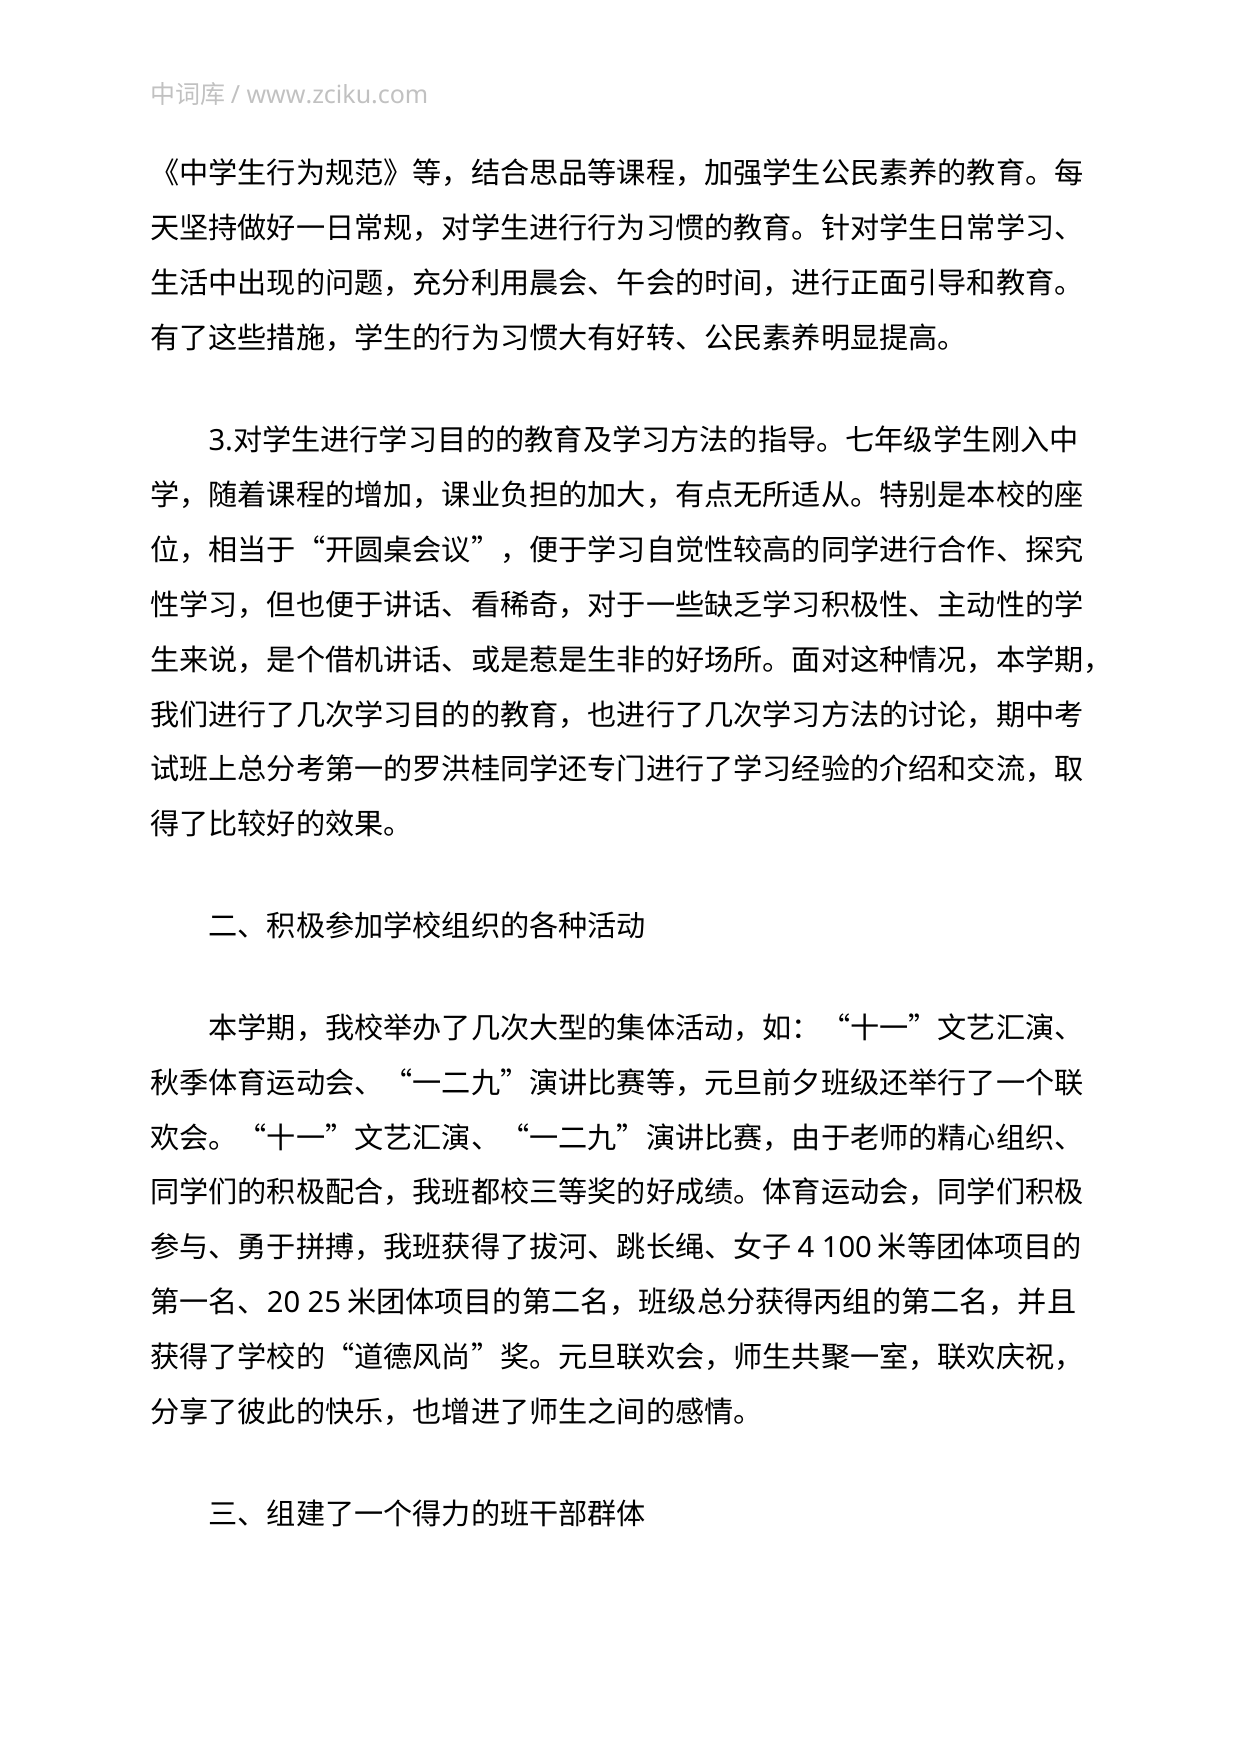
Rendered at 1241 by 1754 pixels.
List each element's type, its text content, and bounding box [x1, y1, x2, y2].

text 三、组建了一个得力的班干部群体 [150, 1491, 1090, 1533]
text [150, 150, 1090, 357]
text 本学期，我校举办了几次大型的集体活动，如：“十一”文艺汇演、秋季体育运动会、“一二九”演讲比赛等，元旦前夕班级还举行了一个联欢会。“十一”文艺汇演、“一二九”演讲比赛，由于老师的精心组织、同学们的积极配合，我班都校三等奖的好成绩。体育运动会，同学们积极参与、勇于拼搏，我班获得了拔河、跳长绳、女子4 100米等团体项目的第一名、20 25米团体项目的第二名，班级总分获得丙组的第二名，并且获得了学校的“道德风尚”奖。元旦联欢会，师生共聚一室，联欢庆祝，分享了彼此的快乐，也增进了师生之间的感情。 [150, 1004, 1090, 1431]
text 二、积极参加学校组织的各种活动 [150, 903, 1090, 945]
text 3.对学生进行学习目的的教育及学习方法的指导。七年级学生刚入中学，随着课程的增加，课业负担的加大，有点无所适从。特别是本校的座位，相当于“开圆桌会议”，便于学习自觉性较高的同学进行合作、探究性学习，但也便于讲话、看稀奇，对于一些缺乏学习积极性、主动性的学生来说，是个借机讲话、或是惹是生非的好场所。面对这种情况，本学期，我们进行了几次学习目的的教育，也进行了几次学习方法的讨论，期中考试班上总分考第一的罗洪桂同学还专门进行了学习经验的介绍和交流，取得了比较好的效果。 [150, 416, 1090, 843]
